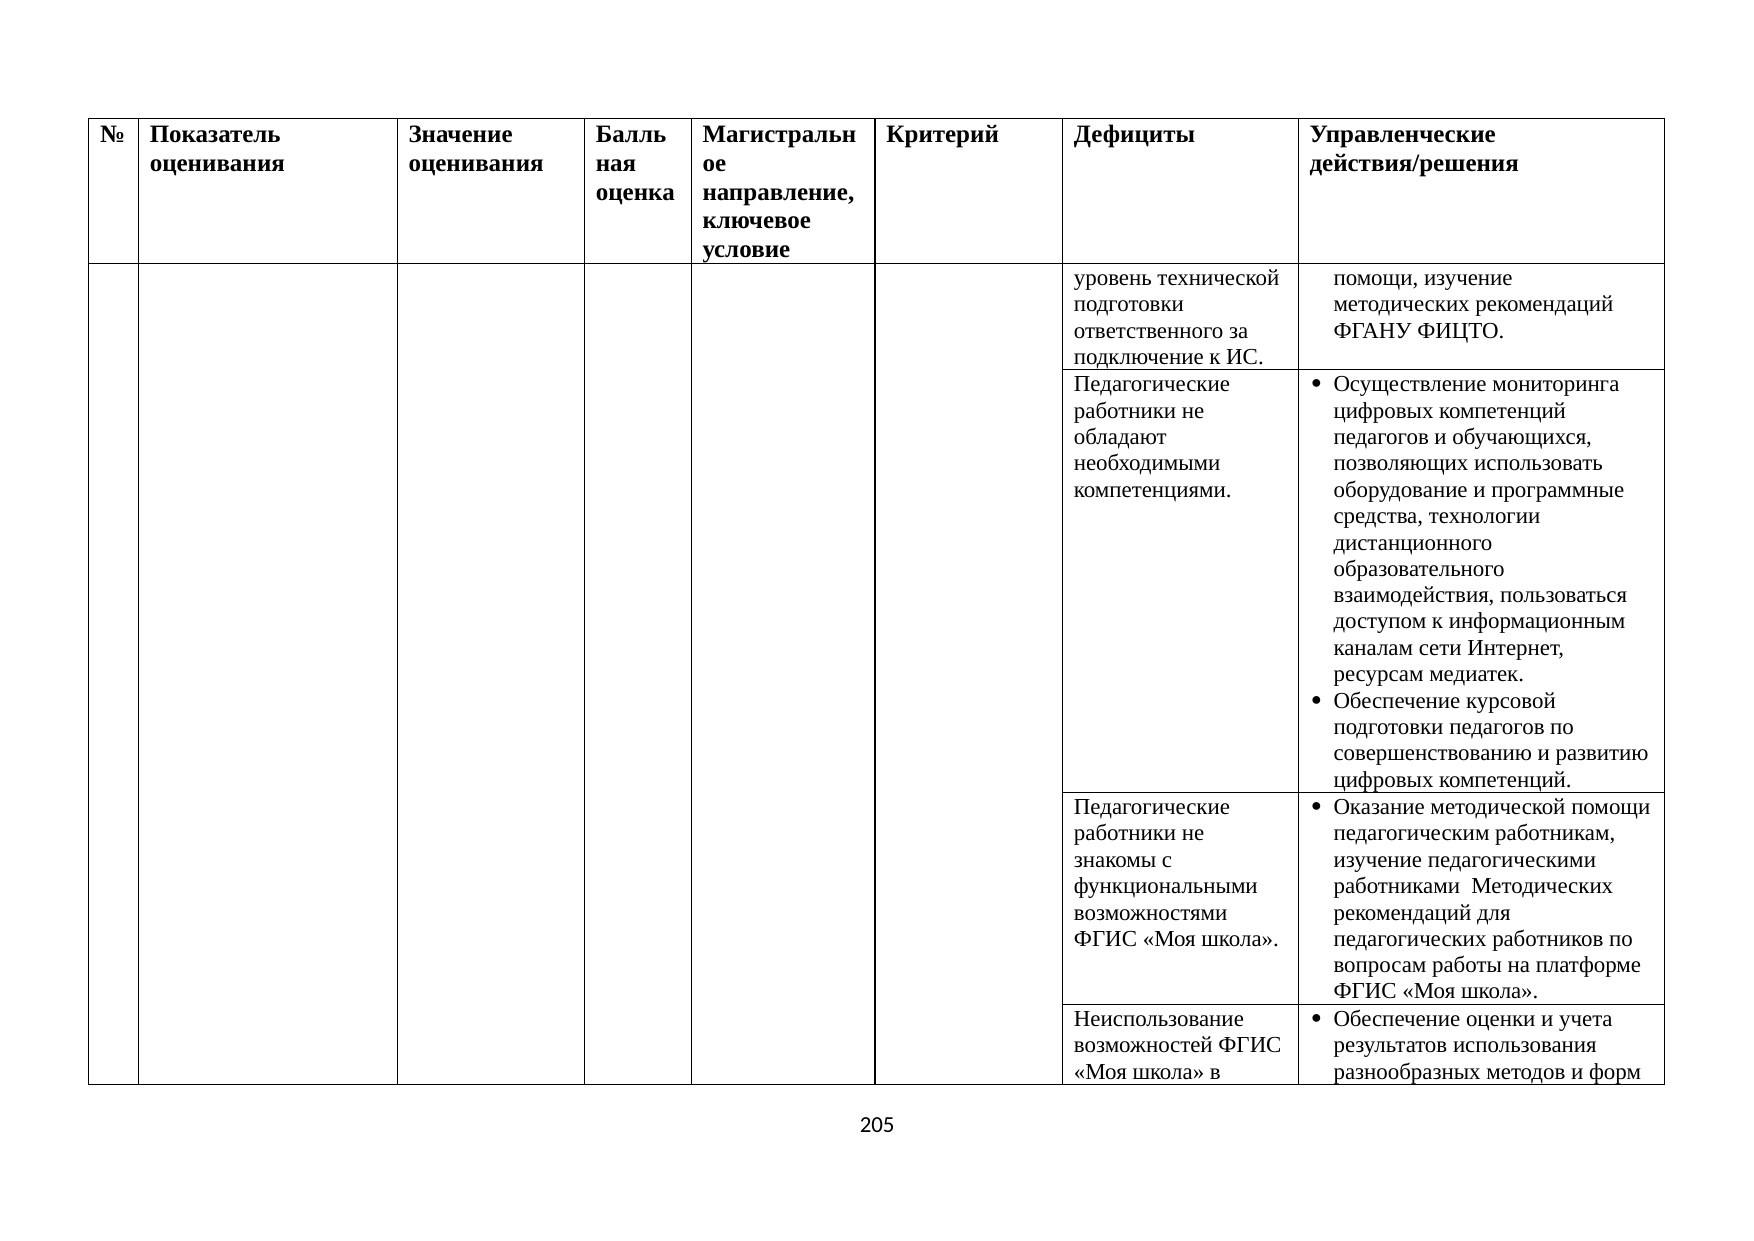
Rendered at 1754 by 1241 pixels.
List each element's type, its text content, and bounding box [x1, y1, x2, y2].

table_cell Оказание методической помощи педагогическим работникам, изучение педагогическими работниками Методических рекомендаций для педагогических работников по вопросам работы на платформе ФГИС «Моя школа». [1299, 793, 1664, 1004]
table_cell Педагогические работники не обладают необходимыми компетенциями. [1063, 370, 1298, 792]
table_header № [89, 119, 138, 263]
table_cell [1063, 264, 1298, 369]
table_cell Педагогические работники не знакомы с функциональными возможностями ФГИС «Моя школа». [1063, 793, 1298, 1004]
table_header Дефициты [1063, 119, 1298, 263]
table_header Управленческие действия/решения [1299, 119, 1664, 263]
table_cell Осуществление мониторинга цифровых компетенций педагогов и обучающихся, позволяющих использовать оборудование и программные средства, технологии дистанционного образовательного взаимодействия, пользоваться доступом к информационным каналам сети Интернет, ресурсам медиатек. Обеспечение курсовой подготовки педагогов по совершенствованию и развитию цифровых компетенций. [1299, 370, 1664, 792]
table_header Балльная оценка [585, 119, 691, 263]
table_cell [1299, 264, 1664, 369]
table_header Значение оценивания [398, 119, 584, 263]
table_header Магистральное направление, ключевое условие [692, 119, 874, 263]
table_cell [1299, 1005, 1664, 1084]
table_header Критерий [876, 119, 1062, 263]
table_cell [1063, 1005, 1298, 1084]
table_header Показатель оценивания [139, 119, 397, 263]
